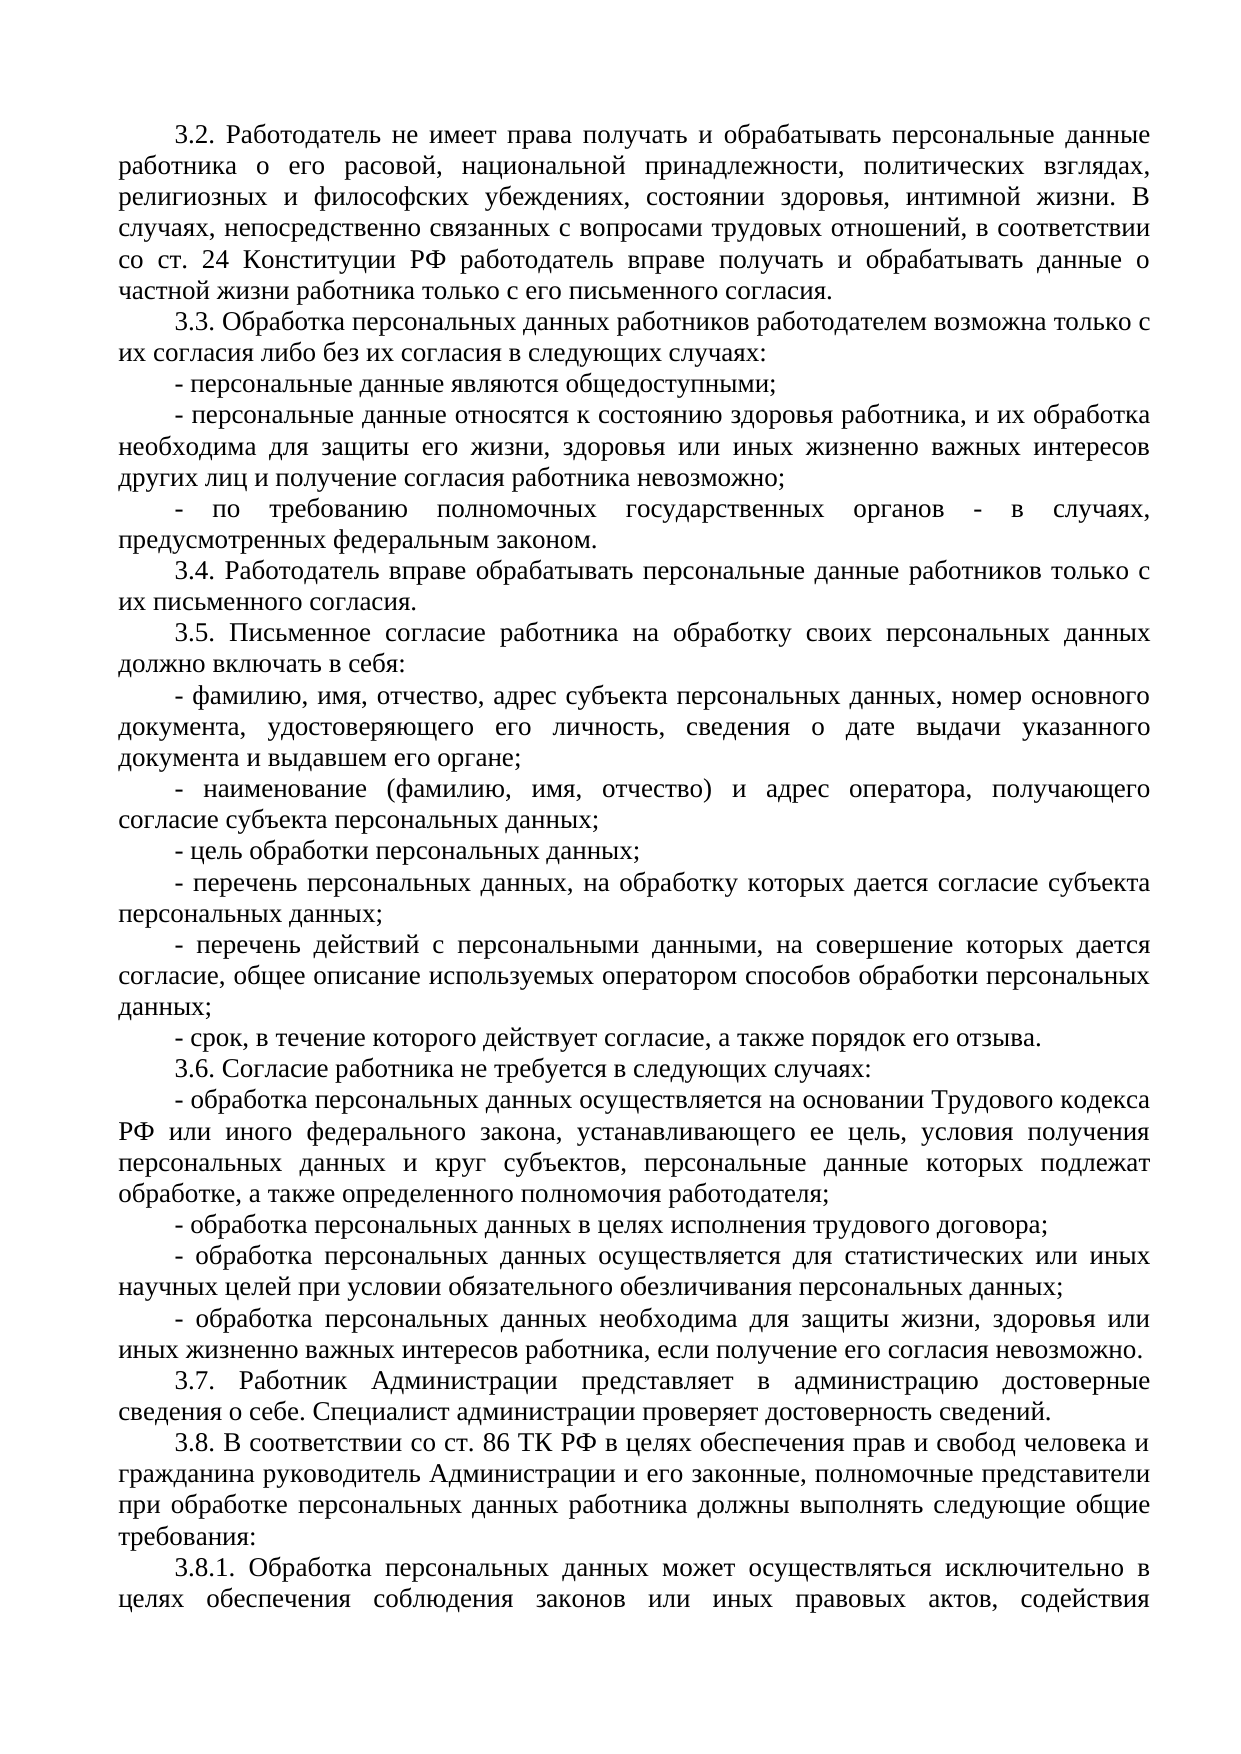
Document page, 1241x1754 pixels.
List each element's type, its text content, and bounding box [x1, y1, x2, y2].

text 3.3. Обработка персональных данных работников работодателем возможна только с их согласия либо без их согласия в следующих случаях: [118, 305, 1152, 367]
text 3.6. Согласие работника не требуется в следующих случаях: [118, 1052, 1152, 1084]
text - срок, в течение которого действует согласие, а также порядок его отзыва. [118, 1021, 1152, 1052]
text 3.4. Работодатель вправе обрабатывать персональные данные работников только с их письменного согласия. [118, 554, 1152, 616]
text 3.8. В соответствии со ст. 86 ТК РФ в целях обеспечения прав и свобод человека и гражданина руководитель Администрации и его законные, полномочные представители при обработке персональных данных работника должны выполнять следующие общие требования: [118, 1426, 1152, 1551]
text - перечень персональных данных, на обработку которых дается согласие субъекта персональных данных; [118, 866, 1152, 928]
text 3.2. Работодатель не имеет права получать и обрабатывать персональные данные работника о его расовой, национальной принадлежности, политических взглядах, религиозных и философских убеждениях, состоянии здоровья, интимной жизни. В случаях, непосредственно связанных с вопросами трудовых отношений, в соответствии со ст. 24 Конституции РФ работодатель вправе получать и обрабатывать данные о частной жизни работника только с его письменного согласия. [118, 118, 1152, 305]
text - персональные данные являются общедоступными; [118, 367, 1152, 398]
text - обработка персональных данных в целях исполнения трудового договора; [118, 1208, 1152, 1239]
text - по требованию полномочных государственных органов - в случаях, предусмотренных федеральным законом. [118, 492, 1152, 554]
text - фамилию, имя, отчество, адрес субъекта персональных данных, номер основного документа, удостоверяющего его личность, сведения о дате выдачи указанного документа и выдавшем его органе; [118, 679, 1152, 772]
text 3.7. Работник Администрации представляет в администрацию достоверные сведения о себе. Специалист администрации проверяет достоверность сведений. [118, 1364, 1152, 1426]
text - цель обработки персональных данных; [118, 834, 1152, 866]
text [118, 1551, 1152, 1613]
text - обработка персональных данных осуществляется на основании Трудового кодекса РФ или иного федерального закона, устанавливающего ее цель, условия получения персональных данных и круг субъектов, персональные данные которых подлежат обработке, а также определенного полномочия работодателя; [118, 1084, 1152, 1208]
text - перечень действий с персональными данными, на совершение которых дается согласие, общее описание используемых оператором способов обработки персональных данных; [118, 928, 1152, 1021]
text - обработка персональных данных осуществляется для статистических или иных научных целей при условии обязательного обезличивания персональных данных; [118, 1239, 1152, 1302]
text 3.5. Письменное согласие работника на обработку своих персональных данных должно включать в себя: [118, 616, 1152, 679]
text - персональные данные относятся к состоянию здоровья работника, и их обработка необходима для защиты его жизни, здоровья или иных жизненно важных интересов других лиц и получение согласия работника невозможно; [118, 398, 1152, 492]
text - наименование (фамилию, имя, отчество) и адрес оператора, получающего согласие субъекта персональных данных; [118, 772, 1152, 834]
text - обработка персональных данных необходима для защиты жизни, здоровья или иных жизненно важных интересов работника, если получение его согласия невозможно. [118, 1302, 1152, 1364]
